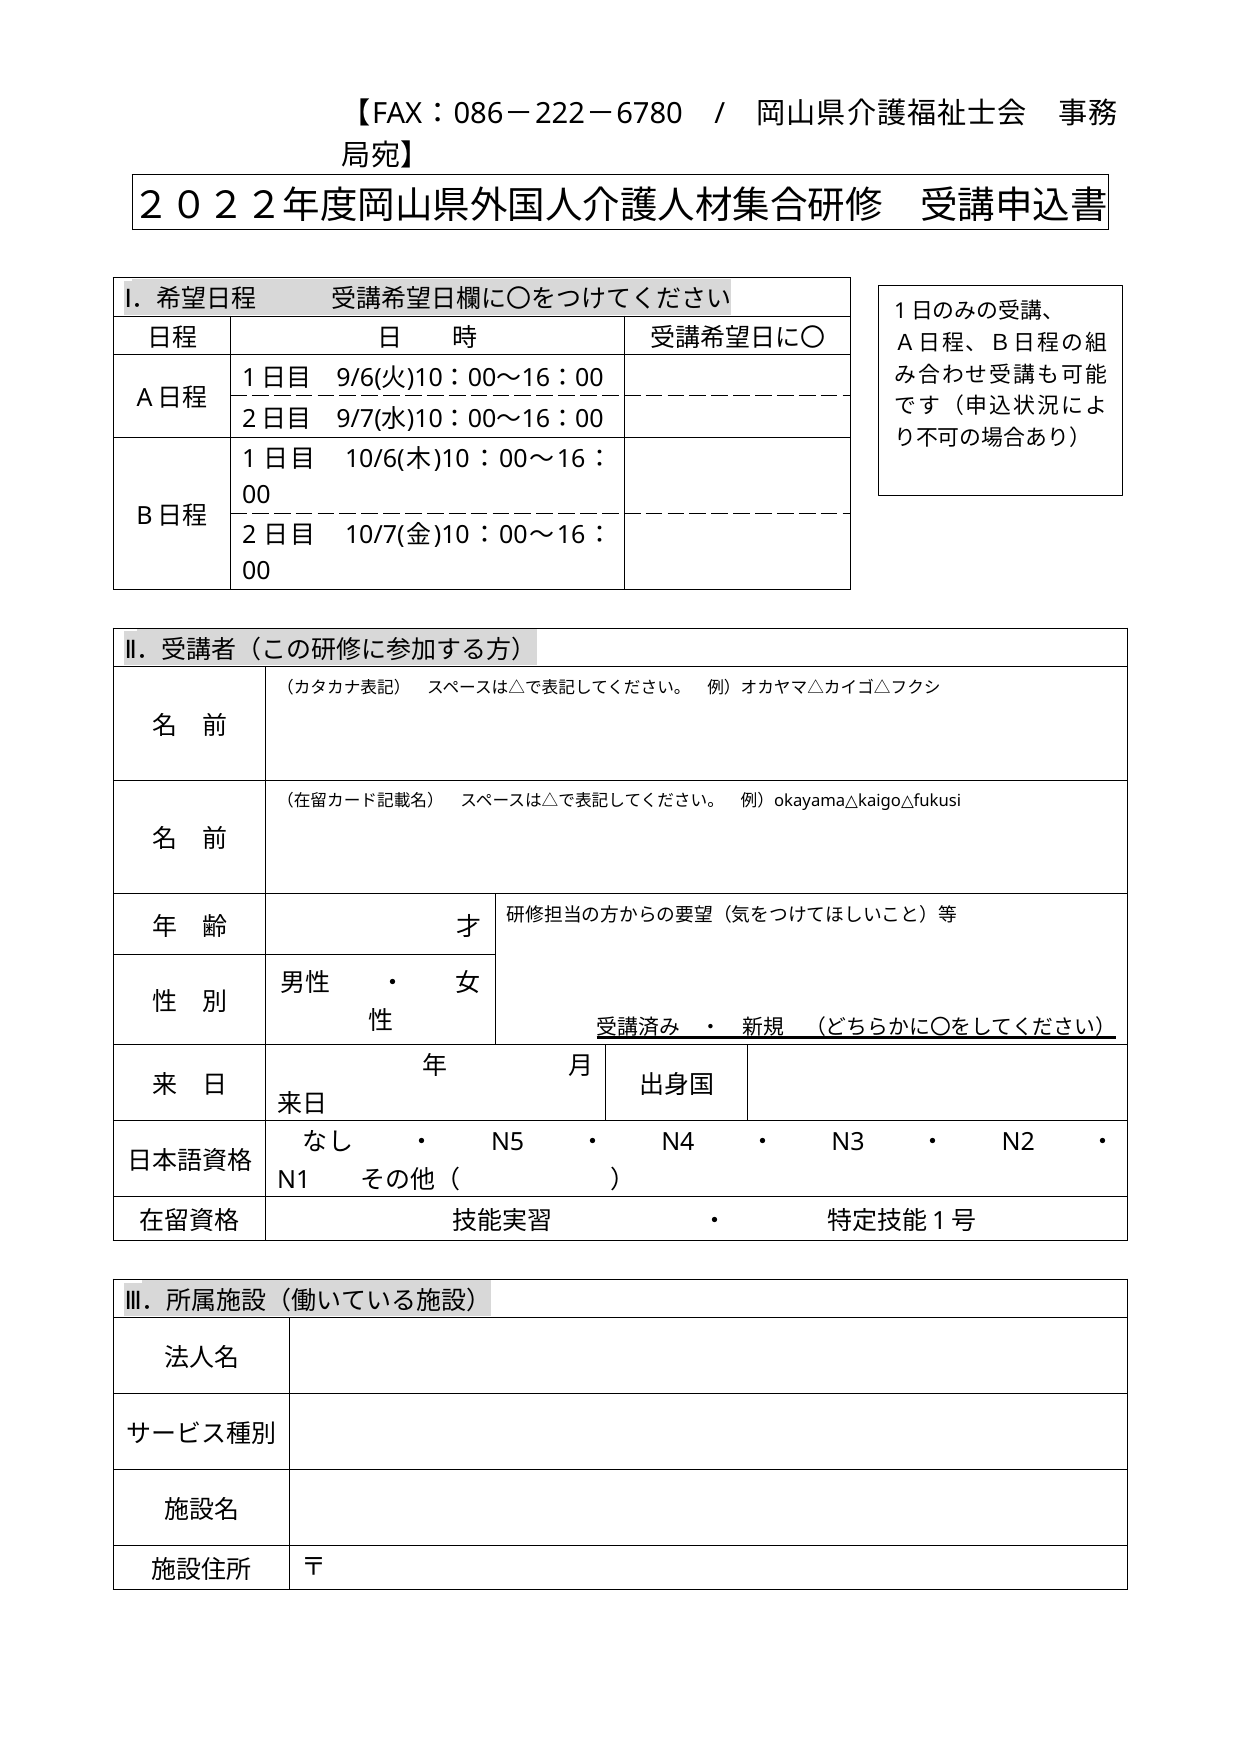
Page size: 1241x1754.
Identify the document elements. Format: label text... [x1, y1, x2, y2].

table_cell 受講希望日に〇 [625, 317, 850, 354]
table_cell 研修担当の方からの要望（気をつけてほしいこと）等 受講済み ・ 新規 （どちらかに〇をしてください） [496, 894, 1127, 1044]
table_cell 出身国 [606, 1045, 747, 1120]
table_cell 日程 [114, 317, 230, 354]
table_cell 才 [266, 894, 495, 954]
table_cell サービス種別 [114, 1394, 289, 1469]
table_cell [625, 438, 850, 513]
table_cell 法人名 [114, 1318, 289, 1393]
table_cell 施設住所 [114, 1546, 289, 1588]
table_cell 〒 [290, 1546, 1127, 1588]
table_cell [290, 1470, 1127, 1545]
table_cell 男性 ・ 女性 [266, 955, 495, 1044]
table_cell 名 前 [114, 667, 265, 779]
table_cell （在留カード記載名） スペースは△で表記してください。 例）okayama△kaigo△fukusi [266, 781, 1127, 893]
table_cell [625, 395, 850, 437]
table_cell 性 別 [114, 955, 265, 1044]
table_header Ⅰ．希望日程 受講希望日欄に〇をつけてください [114, 278, 850, 316]
table_cell [625, 513, 850, 589]
table_cell 来 日 [114, 1045, 265, 1120]
table_cell [290, 1394, 1127, 1469]
table_cell （カタカナ表記） スペースは△で表記してください。 例）オカヤマ△カイゴ△フクシ [266, 667, 1127, 779]
table_cell 2日目 10/7(金)10：00～16：00 [231, 513, 624, 589]
table_cell 在留資格 [114, 1197, 265, 1240]
table_cell 年 月 来日 [266, 1045, 605, 1120]
text ２０２２年度岡山県外国人介護人材集合研修 受講申込書 [112, 164, 1128, 239]
table_cell [748, 1045, 1127, 1120]
table_cell 日本語資格 [114, 1121, 265, 1196]
table_cell 2日目 9/7(水)10：00～16：00 [231, 395, 624, 437]
table_cell 1日目 9/6(火)10：00～16：00 [231, 355, 624, 395]
table_cell A日程 [114, 355, 230, 437]
table_header Ⅲ．所属施設（働いている施設） [114, 1280, 1127, 1317]
table_cell [290, 1318, 1127, 1393]
table_cell 日 時 [231, 317, 624, 354]
table_cell 施設名 [114, 1470, 289, 1545]
table_cell 年 齢 [114, 894, 265, 954]
table_header Ⅱ．受講者（この研修に参加する方） [114, 629, 1127, 666]
table_cell B日程 [114, 438, 230, 589]
table_cell 名 前 [114, 781, 265, 893]
table_cell 1日目 10/6(木)10：00～16：00 [231, 438, 624, 513]
table_cell 技能実習 ・ 特定技能1号 [266, 1197, 1127, 1240]
table_cell なし ・ N5 ・ N4 ・ N3 ・ N2 ・ N1 その他（ ） [266, 1121, 1127, 1196]
table_cell [625, 355, 850, 395]
